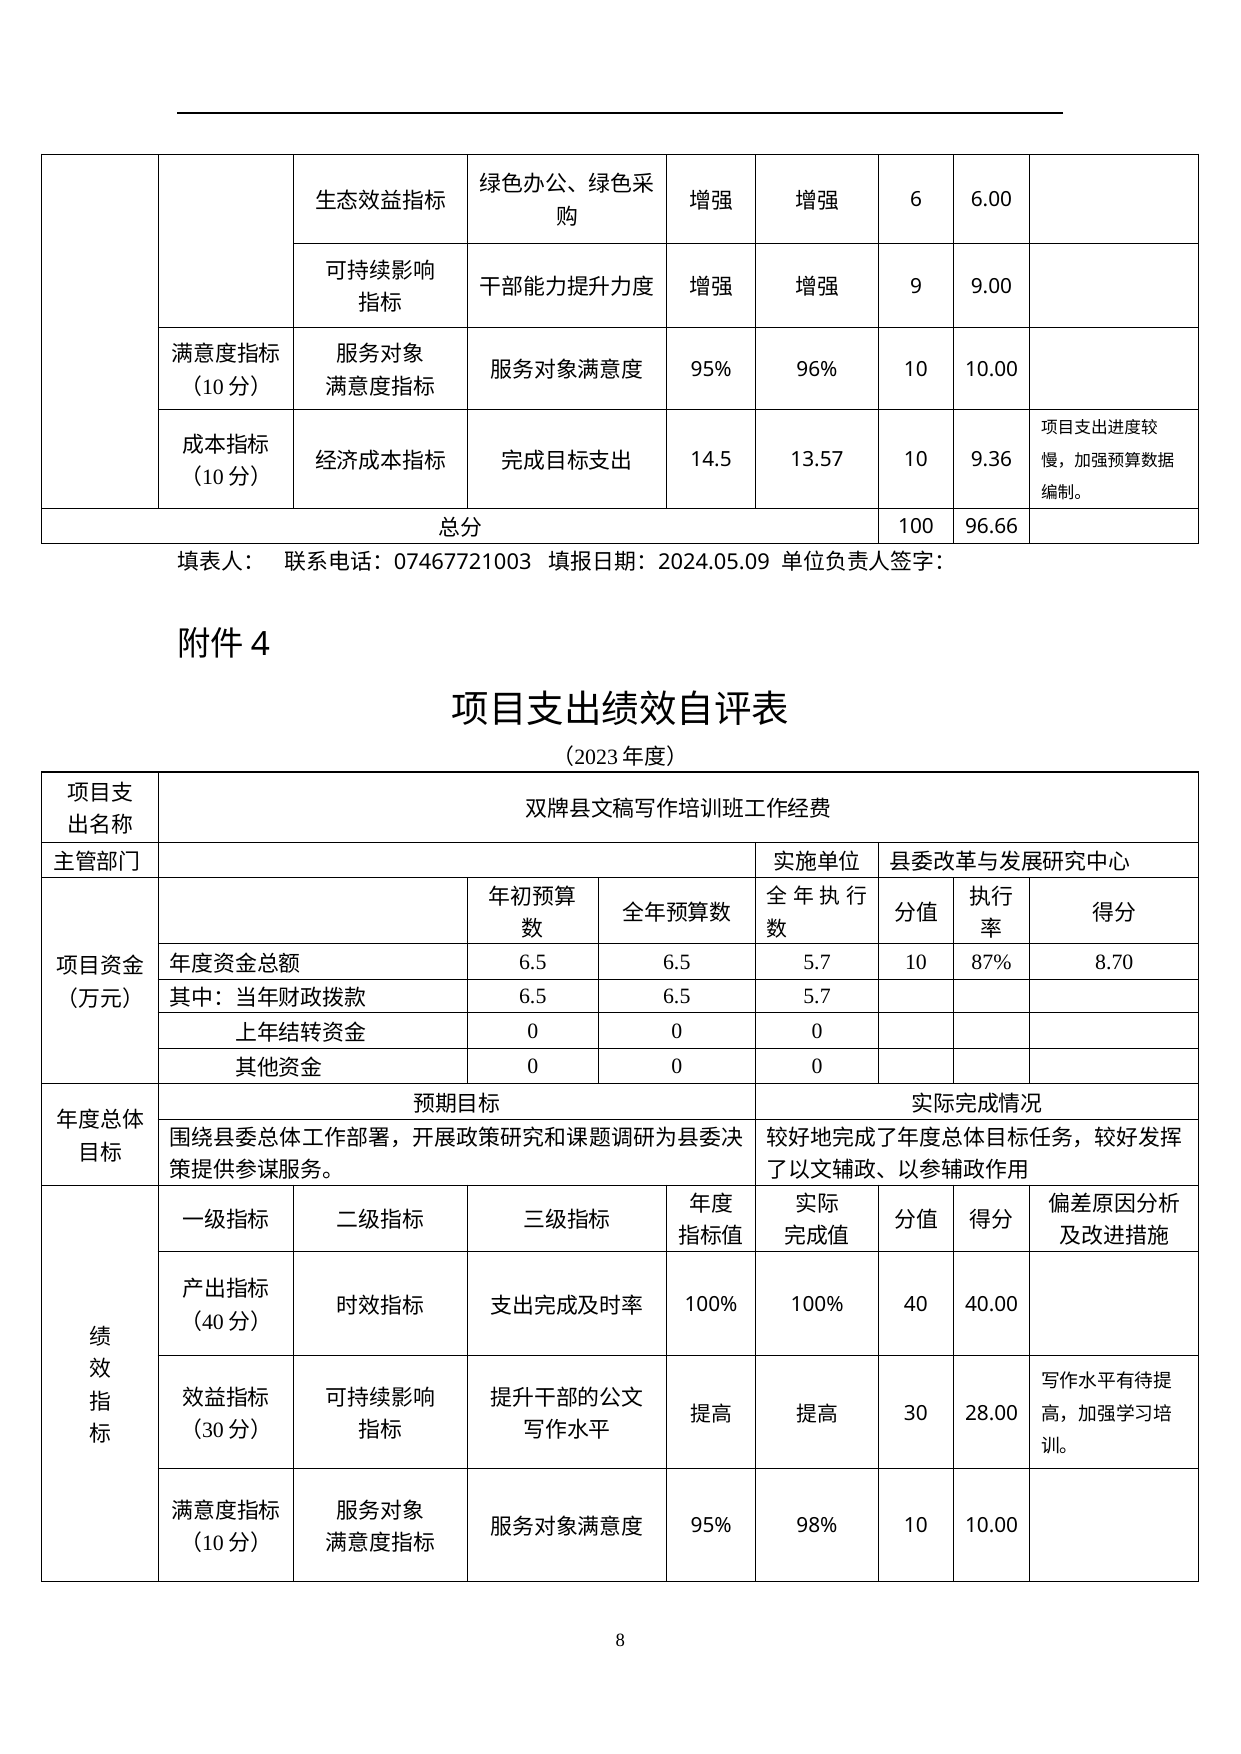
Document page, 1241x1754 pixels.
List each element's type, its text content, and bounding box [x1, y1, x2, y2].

text 项目支出绩效自评表 [177, 674, 1063, 739]
table_cell [1030, 1013, 1198, 1048]
table_cell 支出完成及时率 [468, 1252, 666, 1355]
table_cell 9.36 [954, 410, 1029, 507]
table_cell 服务对象满意度 [468, 328, 666, 409]
table_cell 5.7 [756, 944, 878, 979]
table_cell 经济成本指标 [294, 410, 467, 507]
table_cell 实施单位 [756, 843, 878, 877]
table_cell 得分 [954, 1186, 1029, 1251]
table_cell 年度 指标值 [667, 1186, 755, 1251]
table_cell 绩 效 指 标 [42, 1186, 158, 1581]
table_cell [954, 980, 1029, 1012]
table_cell 三级指标 [468, 1186, 666, 1251]
table_cell [1030, 155, 1198, 242]
table_cell [1030, 980, 1198, 1012]
table_cell 项目支出进度较慢，加强预算数据编制。 [1030, 410, 1198, 507]
table_cell [954, 1049, 1029, 1083]
table_cell [1030, 328, 1198, 409]
table_cell 87% [954, 944, 1029, 979]
table_cell 一级指标 [159, 1186, 293, 1251]
table_cell 服务对象 满意度指标 [294, 328, 467, 409]
table_cell 13.57 [756, 410, 878, 507]
table_cell 10.00 [954, 328, 1029, 409]
table_cell 增强 [667, 155, 755, 242]
table_cell 增强 [756, 155, 878, 242]
table_cell 写作水平有待提高，加强学习培训。 [1030, 1356, 1198, 1468]
table_cell 增强 [667, 244, 755, 327]
table_cell 0 [756, 1013, 878, 1048]
table_cell 县委改革与发展研究中心 [879, 843, 1198, 877]
table_cell 6.5 [599, 944, 755, 979]
table_cell 0 [468, 1049, 598, 1083]
table_cell 服务对象 满意度指标 [294, 1469, 467, 1581]
table_cell 项目资金 （万元） [42, 878, 158, 1083]
table_cell 14.5 [667, 410, 755, 507]
table_cell 96.66 [954, 509, 1029, 543]
table_cell 6.5 [599, 980, 755, 1012]
table_cell 其中：当年财政拨款 [159, 980, 467, 1012]
table_cell 满意度指标 （10分） [159, 328, 293, 409]
table_cell [159, 878, 467, 943]
table_cell 95% [667, 1469, 755, 1581]
table_cell 9 [879, 244, 953, 327]
table_cell 96% [756, 328, 878, 409]
table_cell 提高 [667, 1356, 755, 1468]
table_cell 10 [879, 1469, 953, 1581]
table_cell 预期目标 [159, 1084, 755, 1118]
table_cell 8.70 [1030, 944, 1198, 979]
table_cell 100% [667, 1252, 755, 1355]
table_cell 年度资金总额 [159, 944, 467, 979]
table_cell 服务对象满意度 [468, 1469, 666, 1581]
table_cell 得分 [1030, 878, 1198, 943]
table_cell 9.00 [954, 244, 1029, 327]
table_cell 提升干部的公文 写作水平 [468, 1356, 666, 1468]
table_cell 二级指标 [294, 1186, 467, 1251]
table_cell 分值 [879, 878, 953, 943]
table_cell 0 [599, 1013, 755, 1048]
table_cell 增强 [756, 244, 878, 327]
table_cell 主管部门 [42, 843, 158, 877]
table_cell 6.00 [954, 155, 1029, 242]
table_cell 0 [468, 1013, 598, 1048]
table_cell 6.5 [468, 944, 598, 979]
table_cell [879, 1013, 953, 1048]
table_cell 偏差原因分析及改进措施 [1030, 1186, 1198, 1251]
table_cell 100 [879, 509, 953, 543]
table_cell 6.5 [468, 980, 598, 1012]
table_cell 较好地完成了年度总体目标任务，较好发挥了以文辅政、以参辅政作用 [756, 1120, 1198, 1184]
table_cell 满意度指标 （10分） [159, 1469, 293, 1581]
table_cell 全年预算数 [599, 878, 755, 943]
table_cell 10 [879, 328, 953, 409]
table_cell 总分 [42, 509, 878, 543]
table_cell [1030, 244, 1198, 327]
table_cell [1030, 1469, 1198, 1581]
table_cell 0 [599, 1049, 755, 1083]
table_cell 成本指标 （10分） [159, 410, 293, 507]
table_cell 6 [879, 155, 953, 242]
table_cell 98% [756, 1469, 878, 1581]
table_cell 95% [667, 328, 755, 409]
table_cell 年度总体目标 [42, 1084, 158, 1184]
table_cell 可持续影响 指标 [294, 244, 467, 327]
text 附件4 [177, 609, 1063, 674]
table_cell [1030, 1252, 1198, 1355]
table_cell 其他资金 [159, 1049, 467, 1083]
table_cell 完成目标支出 [468, 410, 666, 507]
table_cell 实际完成情况 [756, 1084, 1198, 1118]
table_cell 年初预算数 [468, 878, 598, 943]
table_cell 100% [756, 1252, 878, 1355]
table_cell 40.00 [954, 1252, 1029, 1355]
table_cell 生态效益指标 [294, 155, 467, 242]
table_cell 全年执行数 [756, 878, 878, 943]
table_cell 实际 完成值 [756, 1186, 878, 1251]
table_cell 28.00 [954, 1356, 1029, 1468]
table_cell 执行率 [954, 878, 1029, 943]
text （2023年度） [177, 739, 1063, 771]
table_cell [1030, 1049, 1198, 1083]
table_cell 可持续影响 指标 [294, 1356, 467, 1468]
table_cell 30 [879, 1356, 953, 1468]
table_cell 5.7 [756, 980, 878, 1012]
table_cell [879, 1049, 953, 1083]
table_header 项目支 出名称 [42, 773, 158, 842]
table_cell 10 [879, 410, 953, 507]
text 填表人： 联系电话：07467721003 填报日期：2024.05.09 单位负责人签字： [177, 544, 1063, 576]
table_cell 时效指标 [294, 1252, 467, 1355]
table_cell 绿色办公、绿色采购 [468, 155, 666, 242]
table_cell [879, 980, 953, 1012]
table_cell [159, 843, 755, 877]
table_cell 40 [879, 1252, 953, 1355]
table_cell 效益指标 （30分） [159, 1356, 293, 1468]
table_cell 上年结转资金 [159, 1013, 467, 1048]
table_cell 10 [879, 944, 953, 979]
table_cell 围绕县委总体工作部署，开展政策研究和课题调研为县委决策提供参谋服务。 [159, 1120, 755, 1184]
table_cell [1030, 509, 1198, 543]
table_cell 产出指标 （40分） [159, 1252, 293, 1355]
table_cell 提高 [756, 1356, 878, 1468]
table_cell 10.00 [954, 1469, 1029, 1581]
table_cell 分值 [879, 1186, 953, 1251]
table_cell [954, 1013, 1029, 1048]
table_cell 干部能力提升力度 [468, 244, 666, 327]
table_header 双牌县文稿写作培训班工作经费 [159, 773, 1198, 842]
table_cell 0 [756, 1049, 878, 1083]
